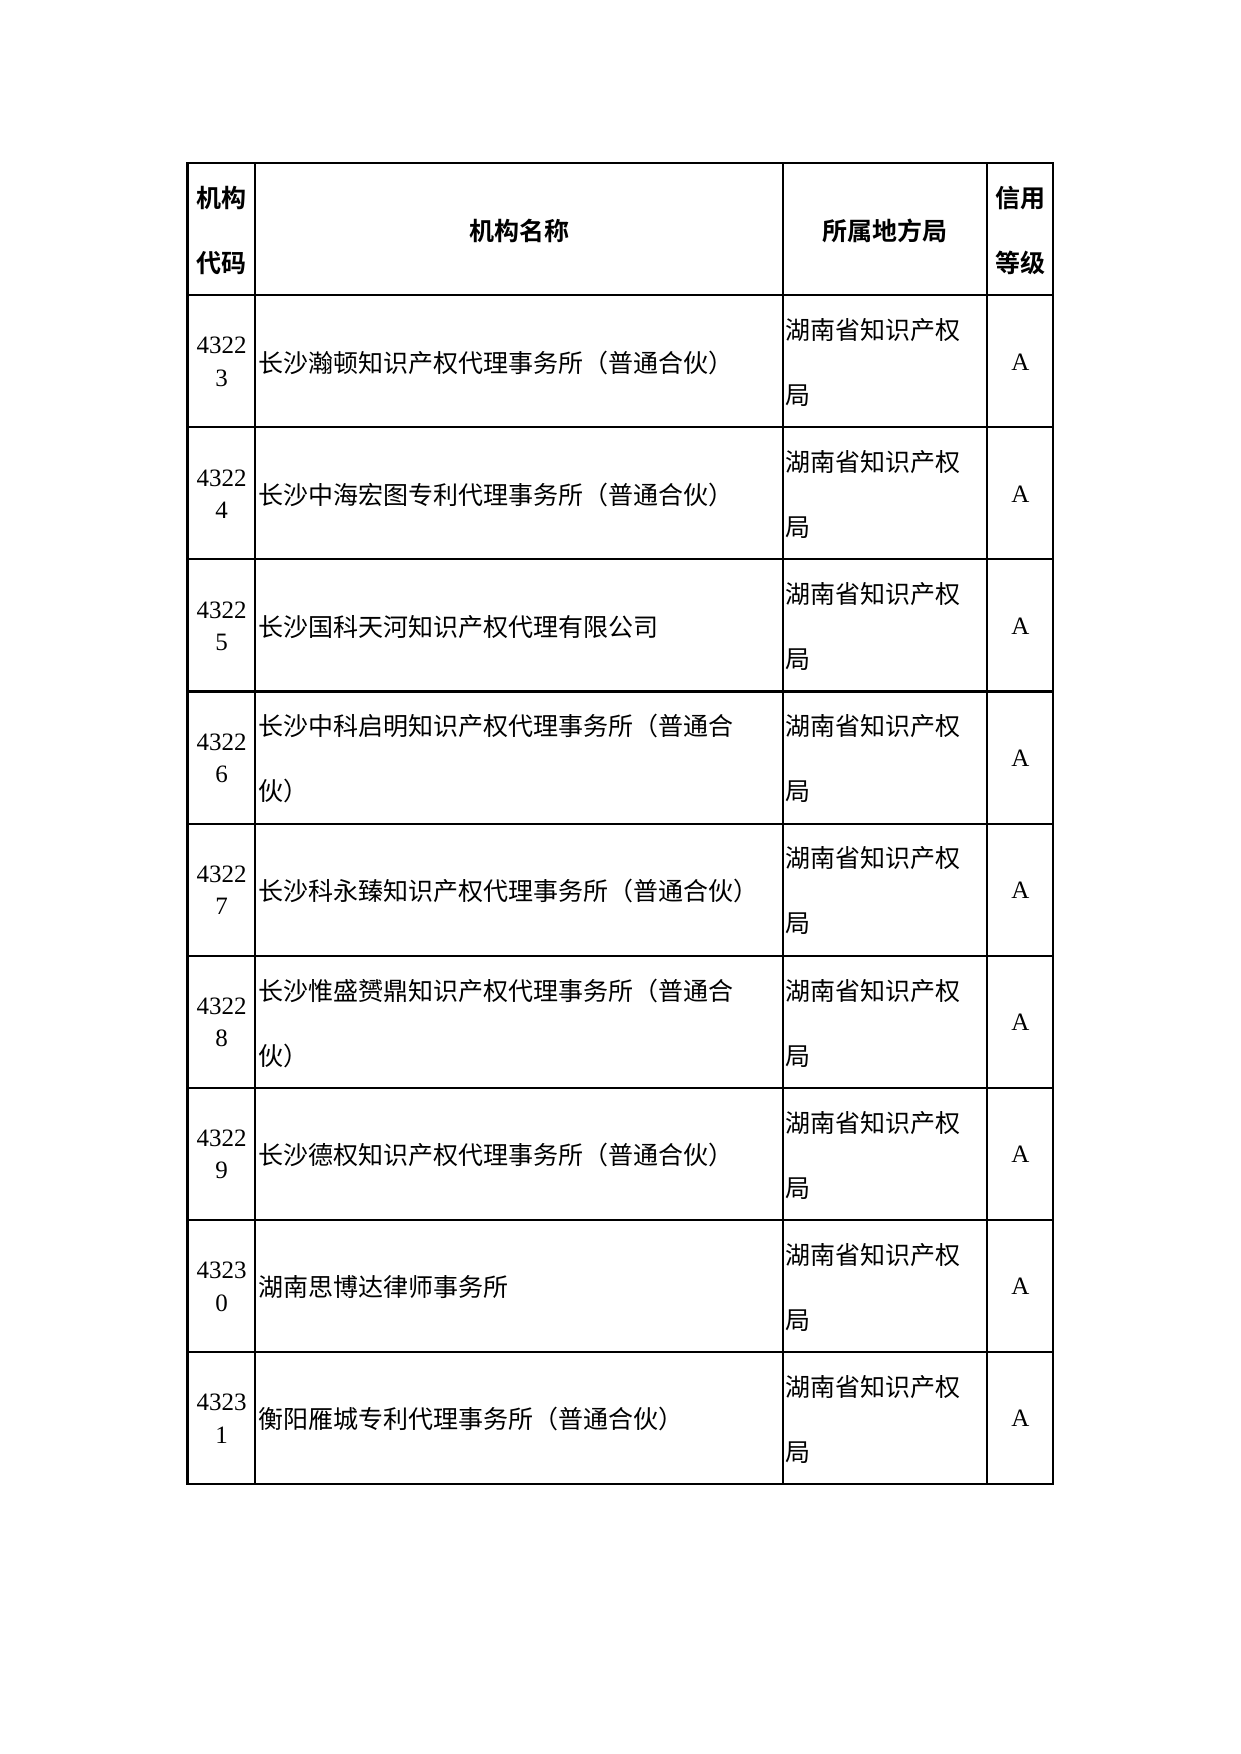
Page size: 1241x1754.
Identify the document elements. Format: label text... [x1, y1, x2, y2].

table_cell 43224 [189, 428, 254, 558]
table_cell A [988, 296, 1052, 426]
table_cell 湖南思博达律师事务所 [256, 1221, 782, 1351]
table_cell 43226 [189, 693, 254, 822]
table_cell 43223 [189, 296, 254, 426]
table_cell 衡阳雁城专利代理事务所（普通合伙） [256, 1353, 782, 1483]
table_cell 长沙科永臻知识产权代理事务所（普通合伙） [256, 825, 782, 954]
table_cell A [988, 957, 1052, 1087]
table_cell 43230 [189, 1221, 254, 1351]
table_cell 43231 [189, 1353, 254, 1483]
table_cell 湖南省知识产权局 [784, 957, 986, 1087]
table_cell 长沙瀚顿知识产权代理事务所（普通合伙） [256, 296, 782, 426]
table_cell 长沙中海宏图专利代理事务所（普通合伙） [256, 428, 782, 558]
table_cell 43228 [189, 957, 254, 1087]
table_cell A [988, 428, 1052, 558]
table_cell A [988, 560, 1052, 690]
table_header 所属地方局 [784, 164, 986, 294]
table_header 信用等级 [988, 164, 1052, 294]
table_cell 湖南省知识产权局 [784, 693, 986, 822]
table_cell 湖南省知识产权局 [784, 825, 986, 954]
table_cell 湖南省知识产权局 [784, 1089, 986, 1219]
table_cell 湖南省知识产权局 [784, 428, 986, 558]
table_cell 湖南省知识产权局 [784, 560, 986, 690]
table_cell 湖南省知识产权局 [784, 1221, 986, 1351]
table_cell A [988, 1353, 1052, 1483]
table_header 机构名称 [256, 164, 782, 294]
table_cell A [988, 1089, 1052, 1219]
table_cell 湖南省知识产权局 [784, 1353, 986, 1483]
table_cell 长沙国科天河知识产权代理有限公司 [256, 560, 782, 690]
table_cell 43227 [189, 825, 254, 954]
table_cell A [988, 1221, 1052, 1351]
table_cell A [988, 825, 1052, 954]
table_cell 湖南省知识产权局 [784, 296, 986, 426]
table_cell 长沙中科启明知识产权代理事务所（普通合伙） [256, 693, 782, 822]
table_cell 43229 [189, 1089, 254, 1219]
table_cell 43225 [189, 560, 254, 690]
table_cell 长沙德权知识产权代理事务所（普通合伙） [256, 1089, 782, 1219]
table_cell A [988, 693, 1052, 822]
table_cell 长沙惟盛赟鼎知识产权代理事务所（普通合伙） [256, 957, 782, 1087]
table_header 机构代码 [189, 164, 254, 294]
